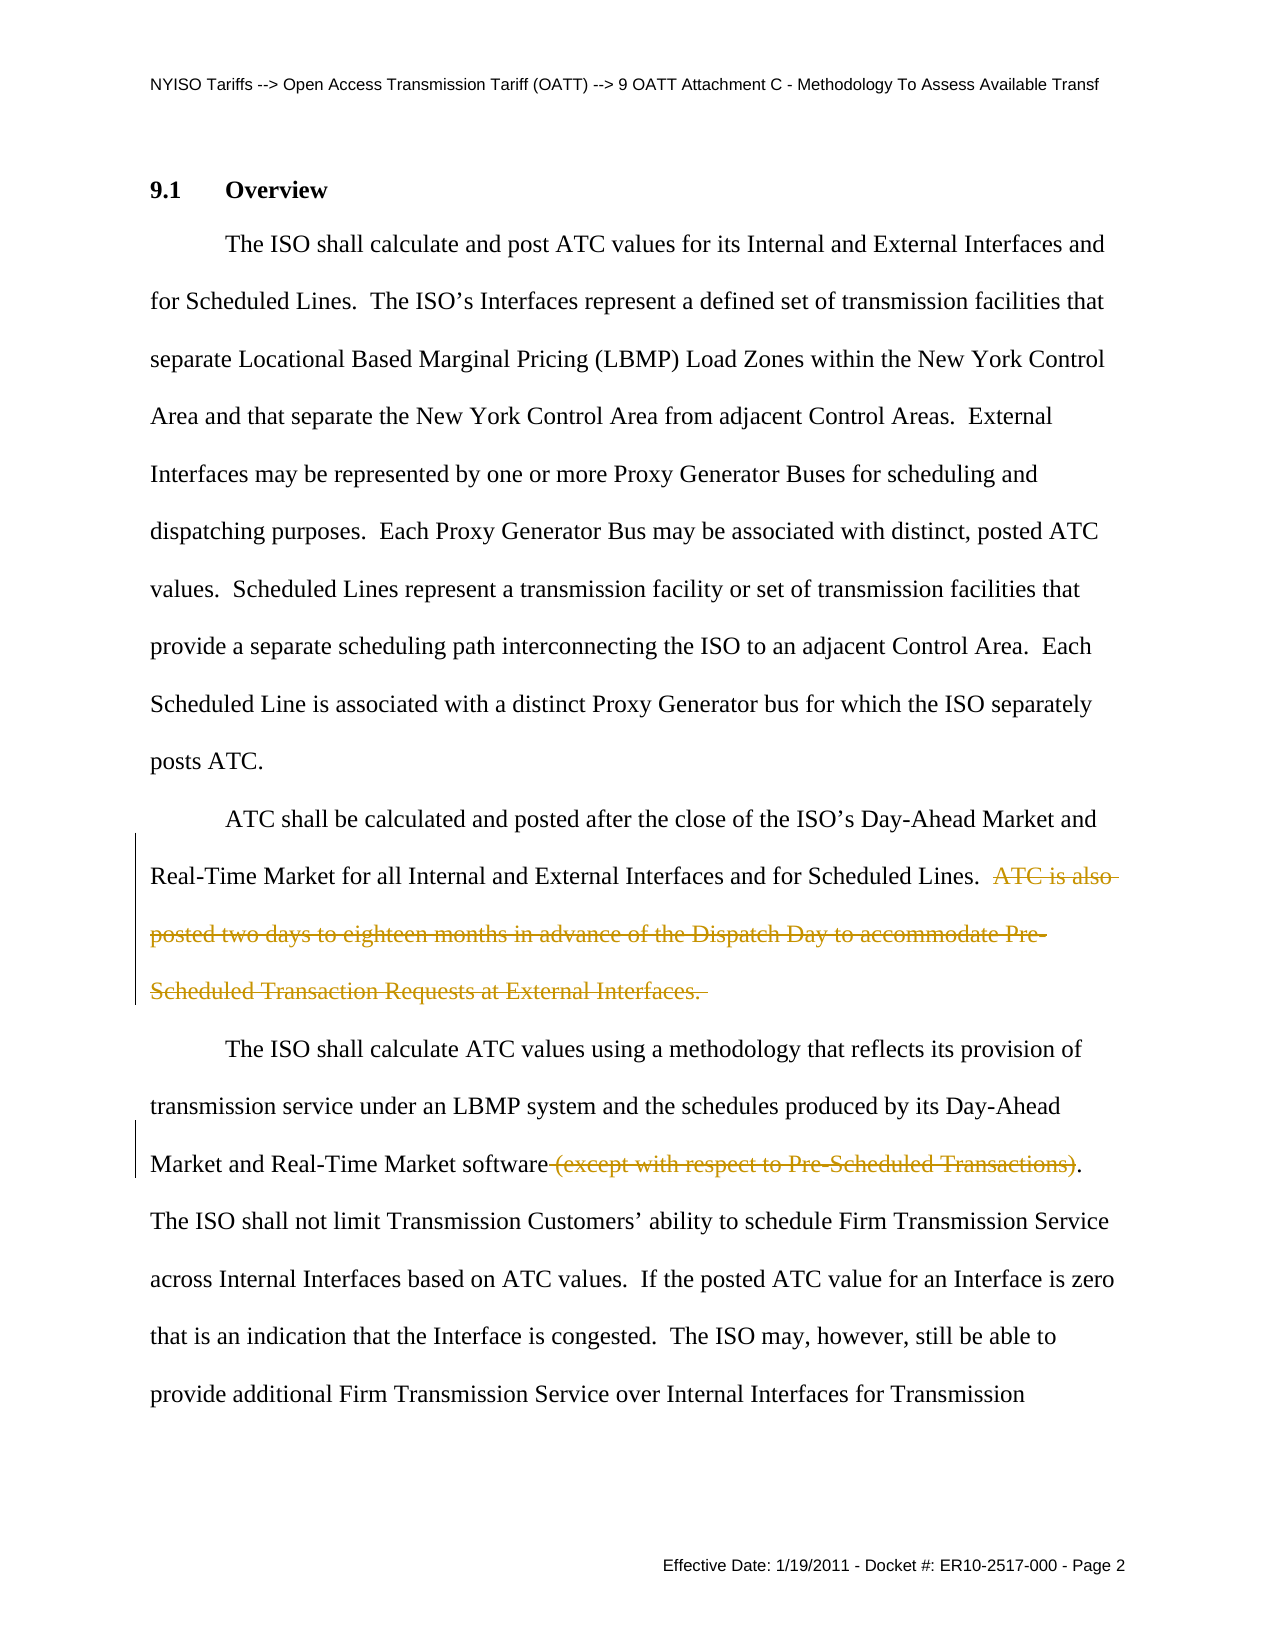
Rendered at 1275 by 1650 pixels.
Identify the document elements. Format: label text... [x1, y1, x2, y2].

text The ISO shall calculate and post ATC values for its Internal and External Interfaces and for Scheduled Lines. The ISO’s Interfaces represent a defined set of transmission facilities that separate Locational Based Marginal Pricing (LBMP) Load Zones within the New York Control Area and that separate the New York Control Area from adjacent Control Areas. External Interfaces may be represented by one or more Proxy Generator Buses for scheduling and dispatching purposes. Each Proxy Generator Bus may be associated with distinct, posted ATC values. Scheduled Lines represent a transmission facility or set of transmission facilities that provide a separate scheduling path interconnecting the ISO to an adjacent Control Area. Each Scheduled Line is associated with a distinct Proxy Generator bus for which the ISO separately posts ATC. [150, 229, 1125, 775]
text ATC shall be calculated and posted after the close of the ISO’s Day-Ahead Market and Real-Time Market for all Internal and External Interfaces and for Scheduled Lines. [150, 804, 1125, 1005]
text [150, 1034, 1125, 1407]
text 9.1 Overview [150, 175, 1123, 204]
